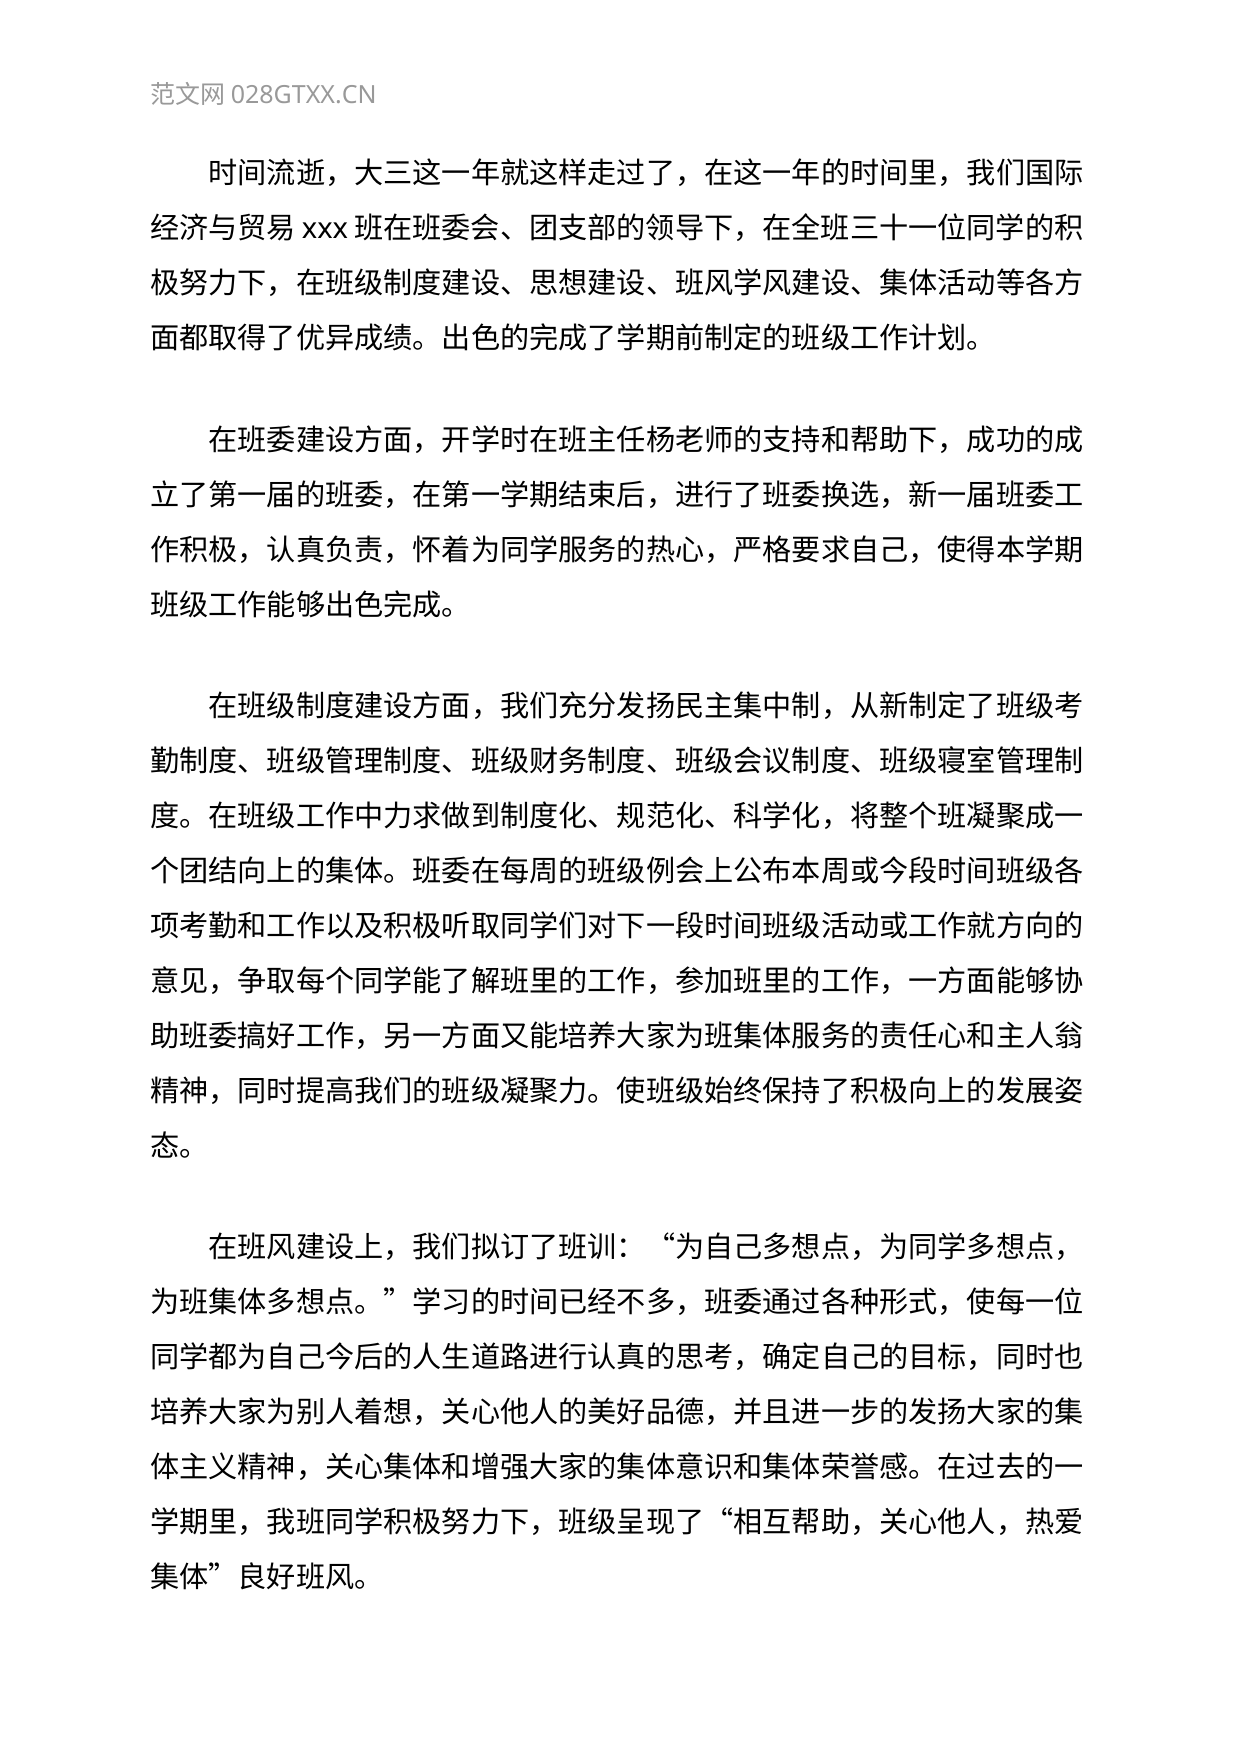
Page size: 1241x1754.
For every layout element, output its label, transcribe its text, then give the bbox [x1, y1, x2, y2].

text 在班级制度建设方面，我们充分发扬民主集中制，从新制定了班级考勤制度、班级管理制度、班级财务制度、班级会议制度、班级寝室管理制度。在班级工作中力求做到制度化、规范化、科学化，将整个班凝聚成一个团结向上的集体。班委在每周的班级例会上公布本周或今段时间班级各项考勤和工作以及积极听取同学们对下一段时间班级活动或工作就方向的意见，争取每个同学能了解班里的工作，参加班里的工作，一方面能够协助班委搞好工作，另一方面又能培养大家为班集体服务的责任心和主人翁精神，同时提高我们的班级凝聚力。使班级始终保持了积极向上的发展姿态。 [150, 683, 1090, 1164]
text 在班风建设上，我们拟订了班训：“为自己多想点，为同学多想点，为班集体多想点。”学习的时间已经不多，班委通过各种形式，使每一位同学都为自己今后的人生道路进行认真的思考，确定自己的目标，同时也培养大家为别人着想，关心他人的美好品德，并且进一步的发扬大家的集体主义精神，关心集体和增强大家的集体意识和集体荣誉感。在过去的一学期里，我班同学积极努力下，班级呈现了“相互帮助，关心他人，热爱集体”良好班风。 [150, 1224, 1090, 1596]
text 在班委建设方面，开学时在班主任杨老师的支持和帮助下，成功的成立了第一届的班委，在第一学期结束后，进行了班委换选，新一届班委工作积极，认真负责，怀着为同学服务的热心，严格要求自己，使得本学期班级工作能够出色完成。 [150, 417, 1090, 623]
text 时间流逝，大三这一年就这样走过了，在这一年的时间里，我们国际经济与贸易xxx班在班委会、团支部的领导下，在全班三十一位同学的积极努力下，在班级制度建设、思想建设、班风学风建设、集体活动等各方面都取得了优异成绩。出色的完成了学期前制定的班级工作计划。 [150, 150, 1090, 357]
